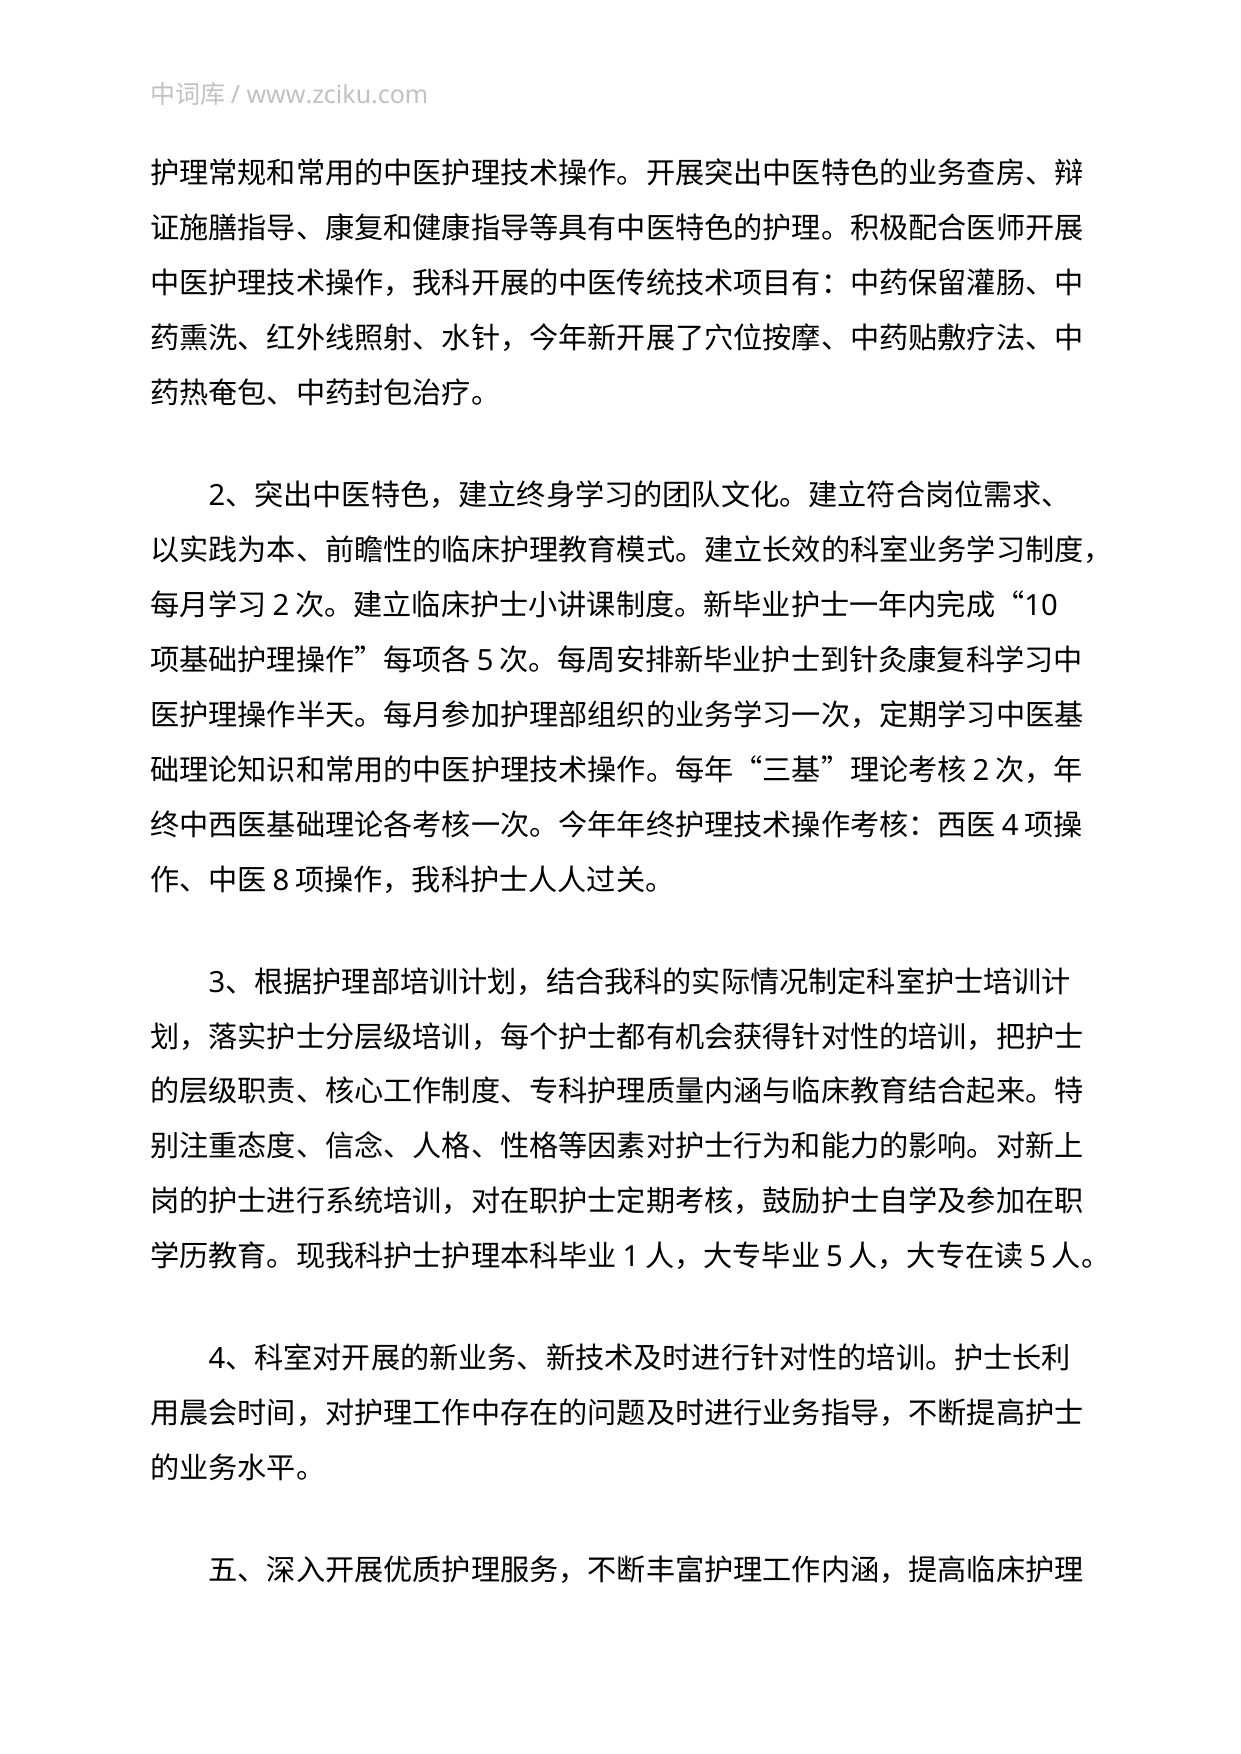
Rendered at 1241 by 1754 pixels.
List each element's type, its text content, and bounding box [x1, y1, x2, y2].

text 3、根据护理部培训计划，结合我科的实际情况制定科室护士培训计划，落实护士分层级培训，每个护士都有机会获得针对性的培训，把护士的层级职责、核心工作制度、专科护理质量内涵与临床教育结合起来。特别注重态度、信念、人格、性格等因素对护士行为和能力的影响。对新上岗的护士进行系统培训，对在职护士定期考核，鼓励护士自学及参加在职学历教育。现我科护士护理本科毕业1人，大专毕业5人，大专在读5人。 [150, 958, 1090, 1275]
text 4、科室对开展的新业务、新技术及时进行针对性的培训。护士长利用晨会时间，对护理工作中存在的问题及时进行业务指导，不断提高护士的业务水平。 [150, 1335, 1090, 1487]
text 2、突出中医特色，建立终身学习的团队文化。建立符合岗位需求、以实践为本、前瞻性的临床护理教育模式。建立长效的科室业务学习制度，每月学习2次。建立临床护士小讲课制度。新毕业护士一年内完成“10项基础护理操作”每项各5次。每周安排新毕业护士到针灸康复科学习中医护理操作半天。每月参加护理部组织的业务学习一次，定期学习中医基础理论知识和常用的中医护理技术操作。每年“三基”理论考核2次，年终中西医基础理论各考核一次。今年年终护理技术操作考核：西医4项操作、中医8项操作，我科护士人人过关。 [150, 471, 1090, 898]
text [150, 150, 1090, 412]
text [150, 1546, 1090, 1589]
